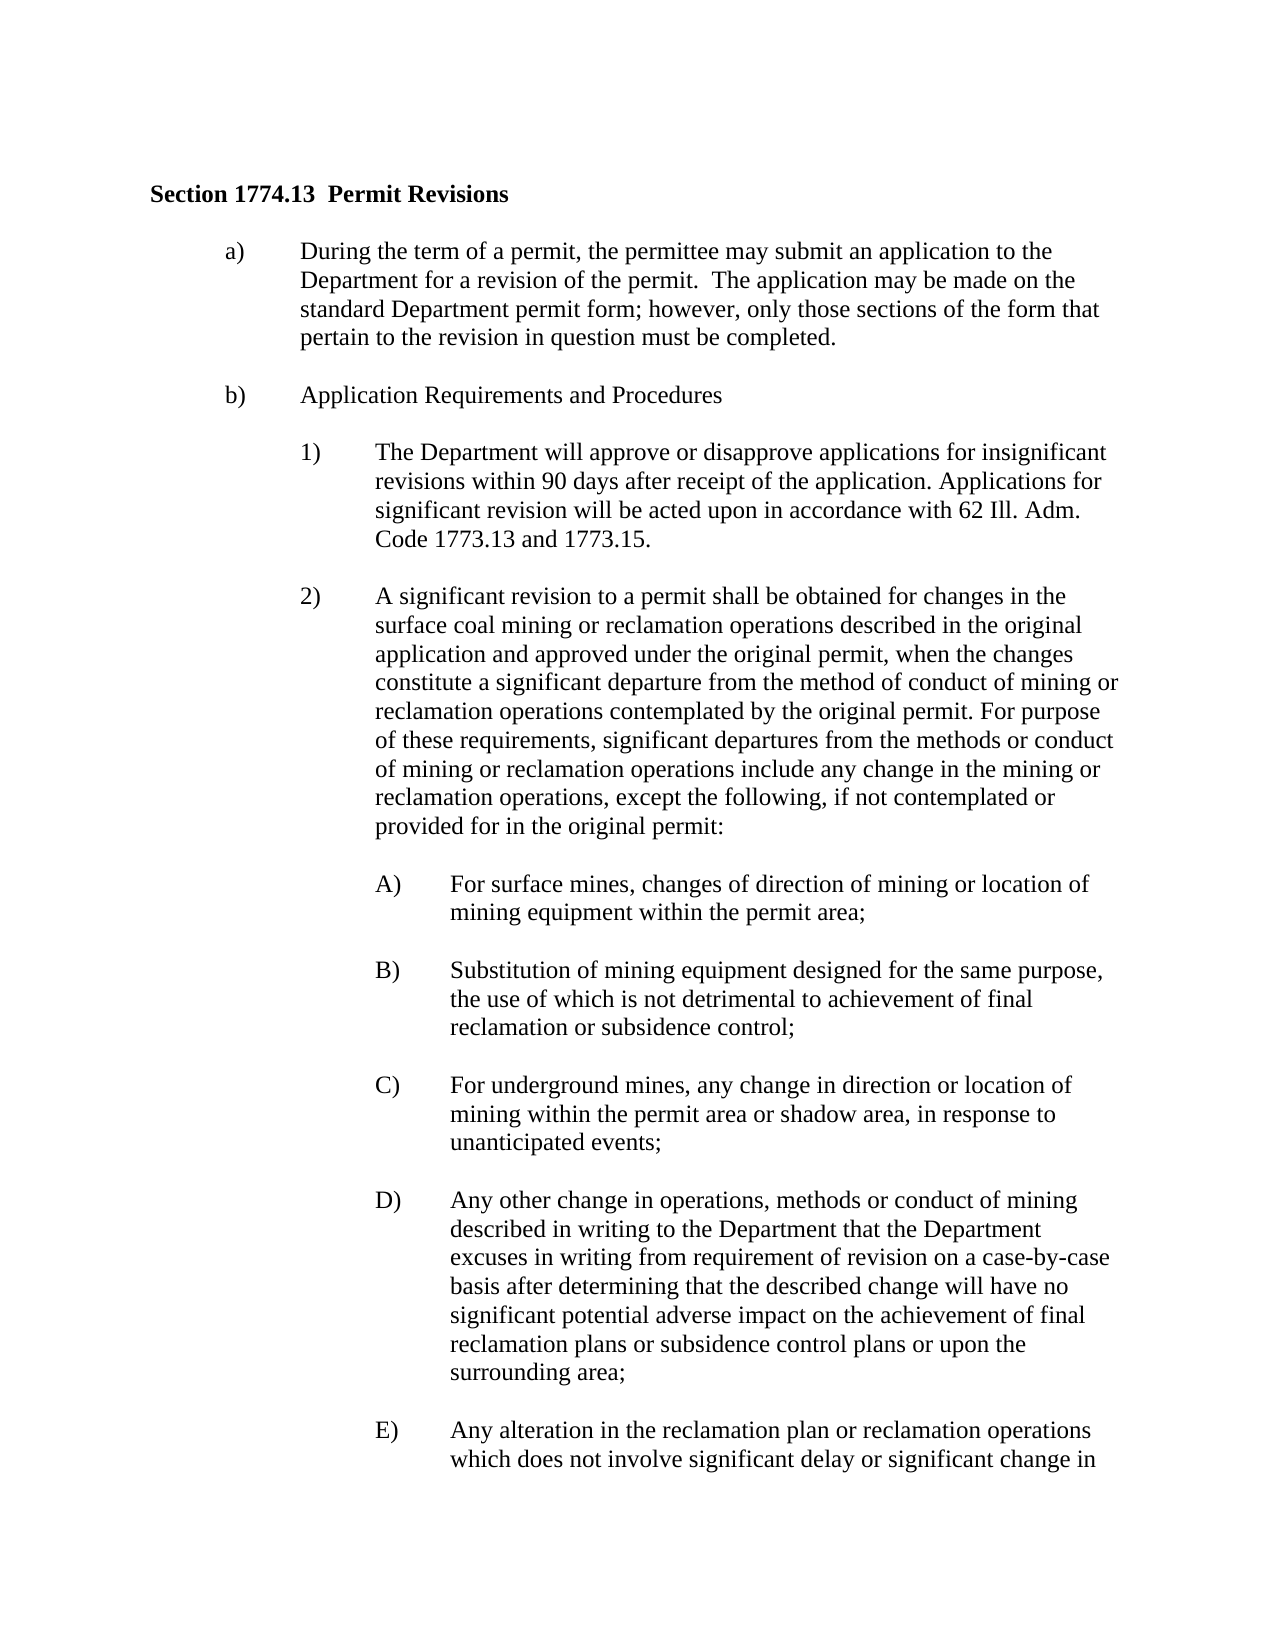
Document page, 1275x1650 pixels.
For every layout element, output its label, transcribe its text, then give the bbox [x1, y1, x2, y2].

text a) During the term of a permit, the permittee may submit an application to the Department for a revision of the permit. The application may be made on the standard Department permit form; however, only those sections of the form that pertain to the revision in question must be completed. [225, 236, 1125, 351]
text Section 1774.13 Permit Revisions [150, 179, 1125, 207]
text B) Substitution of mining equipment designed for the same purpose, the use of which is not detrimental to achievement of final reclamation or subsidence control; [375, 955, 1125, 1041]
text D) Any other change in operations, methods or conduct of mining described in writing to the Department that the Department excuses in writing from requirement of revision on a case-by-case basis after determining that the described change will have no significant potential adverse impact on the achievement of final reclamation plans or subsidence control plans or upon the surrounding area; [375, 1185, 1125, 1386]
text C) For underground mines, any change in direction or location of mining within the permit area or shadow area, in response to unanticipated events; [375, 1070, 1125, 1156]
text A) For surface mines, changes of direction of mining or location of mining equipment within the permit area; [375, 869, 1125, 926]
text 2) A significant revision to a permit shall be obtained for changes in the surface coal mining or reclamation operations described in the original application and approved under the original permit, when the changes constitute a significant departure from the method of conduct of mining or reclamation operations contemplated by the original permit. For purpose of these requirements, significant departures from the methods or conduct of mining or reclamation operations include any change in the mining or reclamation operations, except the following, if not contemplated or provided for in the original permit: [300, 581, 1125, 840]
text 1) The Department will approve or disapprove applications for insignificant revisions within 90 days after receipt of the application. Applications for significant revision will be acted upon in accordance with 62 Ill. Adm. Code 1773.13 and 1773.15. [300, 437, 1125, 552]
text b) Application Requirements and Procedures [225, 380, 1125, 409]
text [375, 1415, 1125, 1472]
